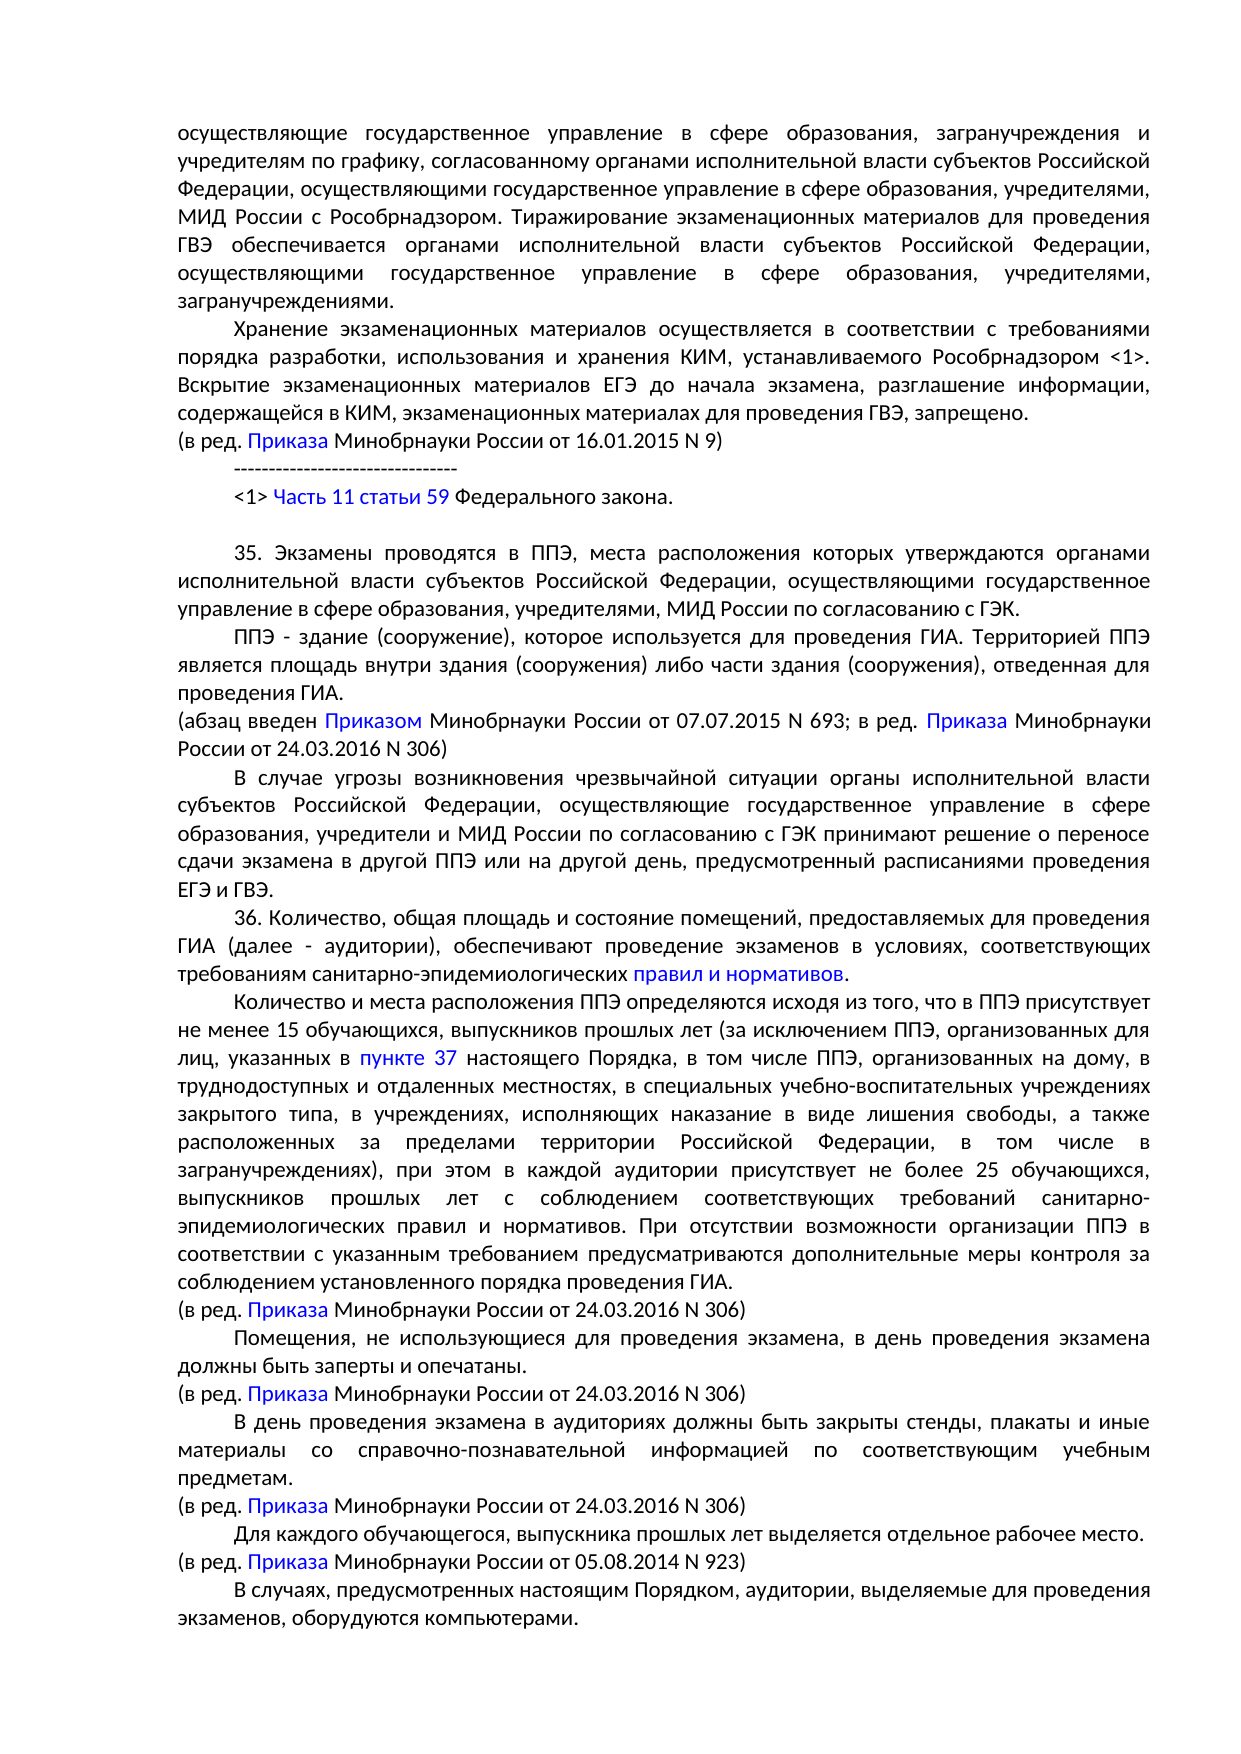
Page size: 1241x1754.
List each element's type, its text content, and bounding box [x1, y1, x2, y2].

text (в ред. Приказа Минобрнауки России от 24.03.2016 N 306) [177, 1295, 1152, 1323]
text (в ред. Приказа Минобрнауки России от 05.08.2014 N 923) [177, 1547, 1152, 1575]
text (абзац введен Приказом Минобрнауки России от 07.07.2015 N 693; в ред. Приказа Минобрнауки России от 24.03.2016 N 306) [177, 707, 1152, 763]
text Для каждого обучающегося, выпускника прошлых лет выделяется отдельное рабочее место. [177, 1519, 1152, 1547]
text (в ред. Приказа Минобрнауки России от 24.03.2016 N 306) [177, 1379, 1152, 1407]
text Количество и места расположения ППЭ определяются исходя из того, что в ППЭ присутствует не менее 15 обучающихся, выпускников прошлых лет (за исключением ППЭ, организованных для лиц, указанных в пункте 37 настоящего Порядка, в том числе ППЭ, организованных на дому, в труднодоступных и отдаленных местностях, в специальных учебно-воспитательных учреждениях закрытого типа, в учреждениях, исполняющих наказание в виде лишения свободы, а также расположенных за пределами территории Российской Федерации, в том числе в загранучреждениях), при этом в каждой аудитории присутствует не более 25 обучающихся, выпускников прошлых лет с соблюдением соответствующих требований санитарно-эпидемиологических правил и нормативов. При отсутствии возможности организации ППЭ в соответствии с указанным требованием предусматриваются дополнительные меры контроля за соблюдением установленного порядка проведения ГИА. [177, 987, 1152, 1295]
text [177, 118, 1152, 314]
text Хранение экзаменационных материалов осуществляется в соответствии с требованиями порядка разработки, использования и хранения КИМ, устанавливаемого Рособрнадзором <1>. Вскрытие экзаменационных материалов ЕГЭ до начала экзамена, разглашение информации, содержащейся в КИМ, экзаменационных материалах для проведения ГВЭ, запрещено. [177, 314, 1152, 426]
text <1> Часть 11 статьи 59 Федерального закона. [177, 482, 1152, 510]
text ППЭ - здание (сооружение), которое используется для проведения ГИА. Территорией ППЭ является площадь внутри здания (сооружения) либо части здания (сооружения), отведенная для проведения ГИА. [177, 622, 1152, 707]
text В случаях, предусмотренных настоящим Порядком, аудитории, выделяемые для проведения экзаменов, оборудуются компьютерами. [177, 1575, 1152, 1631]
text (в ред. Приказа Минобрнауки России от 24.03.2016 N 306) [177, 1491, 1152, 1519]
text В день проведения экзамена в аудиториях должны быть закрыты стенды, плакаты и иные материалы со справочно-познавательной информацией по соответствующим учебным предметам. [177, 1407, 1152, 1491]
text (в ред. Приказа Минобрнауки России от 16.01.2015 N 9) [177, 426, 1152, 454]
text В случае угрозы возникновения чрезвычайной ситуации органы исполнительной власти субъектов Российской Федерации, осуществляющие государственное управление в сфере образования, учредители и МИД России по согласованию с ГЭК принимают решение о переносе сдачи экзамена в другой ППЭ или на другой день, предусмотренный расписаниями проведения ЕГЭ и ГВЭ. [177, 763, 1152, 903]
text 36. Количество, общая площадь и состояние помещений, предоставляемых для проведения ГИА (далее - аудитории), обеспечивают проведение экзаменов в условиях, соответствующих требованиям санитарно-эпидемиологических правил и нормативов. [177, 903, 1152, 987]
text -------------------------------- [177, 454, 1152, 482]
text 35. Экзамены проводятся в ППЭ, места расположения которых утверждаются органами исполнительной власти субъектов Российской Федерации, осуществляющими государственное управление в сфере образования, учредителями, МИД России по согласованию с ГЭК. [177, 538, 1152, 622]
text Помещения, не использующиеся для проведения экзамена, в день проведения экзамена должны быть заперты и опечатаны. [177, 1323, 1152, 1379]
